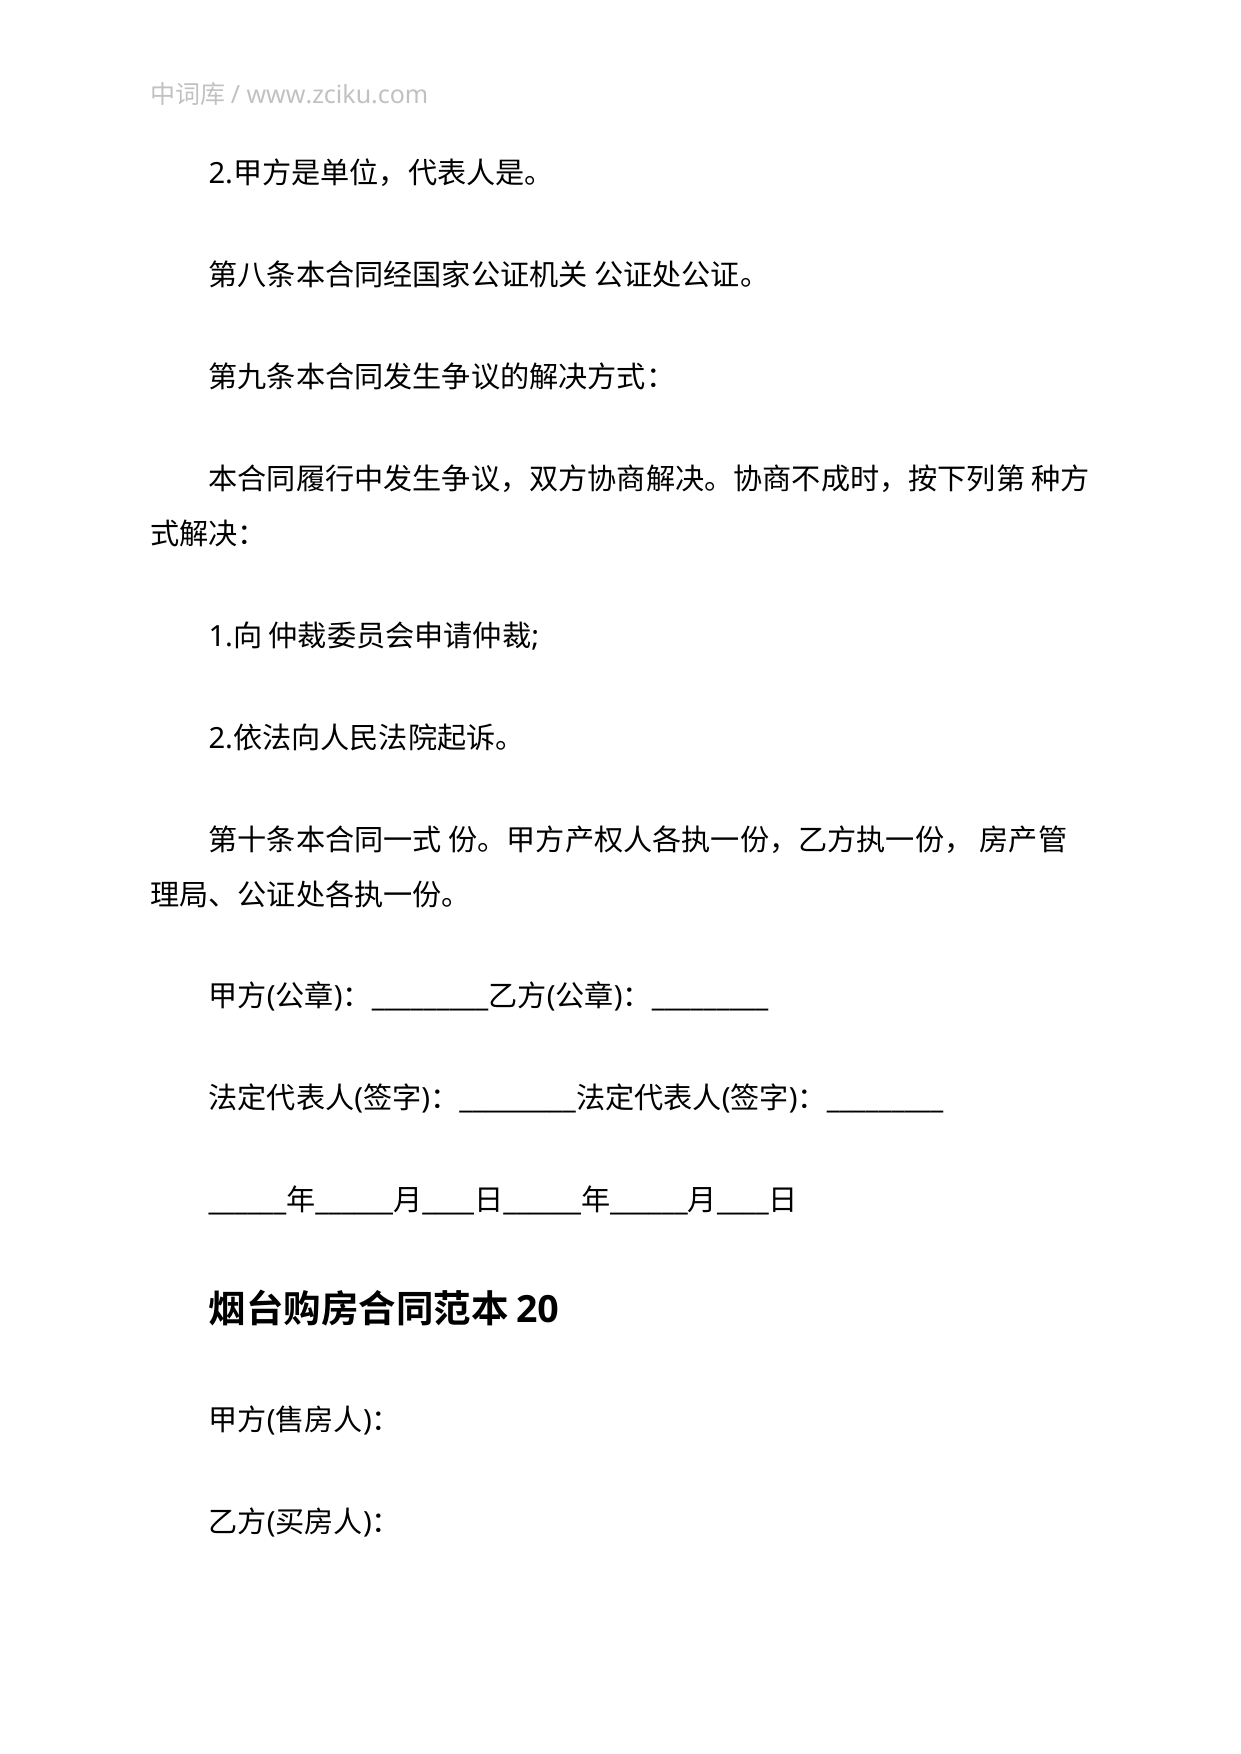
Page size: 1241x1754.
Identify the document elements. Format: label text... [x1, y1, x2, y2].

text 第十条本合同一式 份。甲方产权人各执一份，乙方执一份， 房产管理局、公证处各执一份。 [150, 816, 1090, 913]
text 1.向 仲裁委员会申请仲裁; [150, 612, 1090, 654]
text 第八条本合同经国家公证机关 公证处公证。 [150, 252, 1090, 294]
text ______年______月____日______年______月____日 [150, 1177, 1090, 1219]
text 第九条本合同发生争议的解决方式： [150, 354, 1090, 396]
text 甲方(公章)：_________乙方(公章)：_________ [150, 973, 1090, 1015]
text 本合同履行中发生争议，双方协商解决。协商不成时，按下列第 种方式解决： [150, 456, 1090, 553]
text 法定代表人(签字)：_________法定代表人(签字)：_________ [150, 1075, 1090, 1117]
text 2.甲方是单位，代表人是。 [150, 150, 1090, 192]
text 烟台购房合同范本20 [150, 1279, 1090, 1333]
text 甲方(售房人)： [150, 1396, 1090, 1439]
text 乙方(买房人)： [150, 1498, 1090, 1541]
text 2.依法向人民法院起诉。 [150, 714, 1090, 757]
